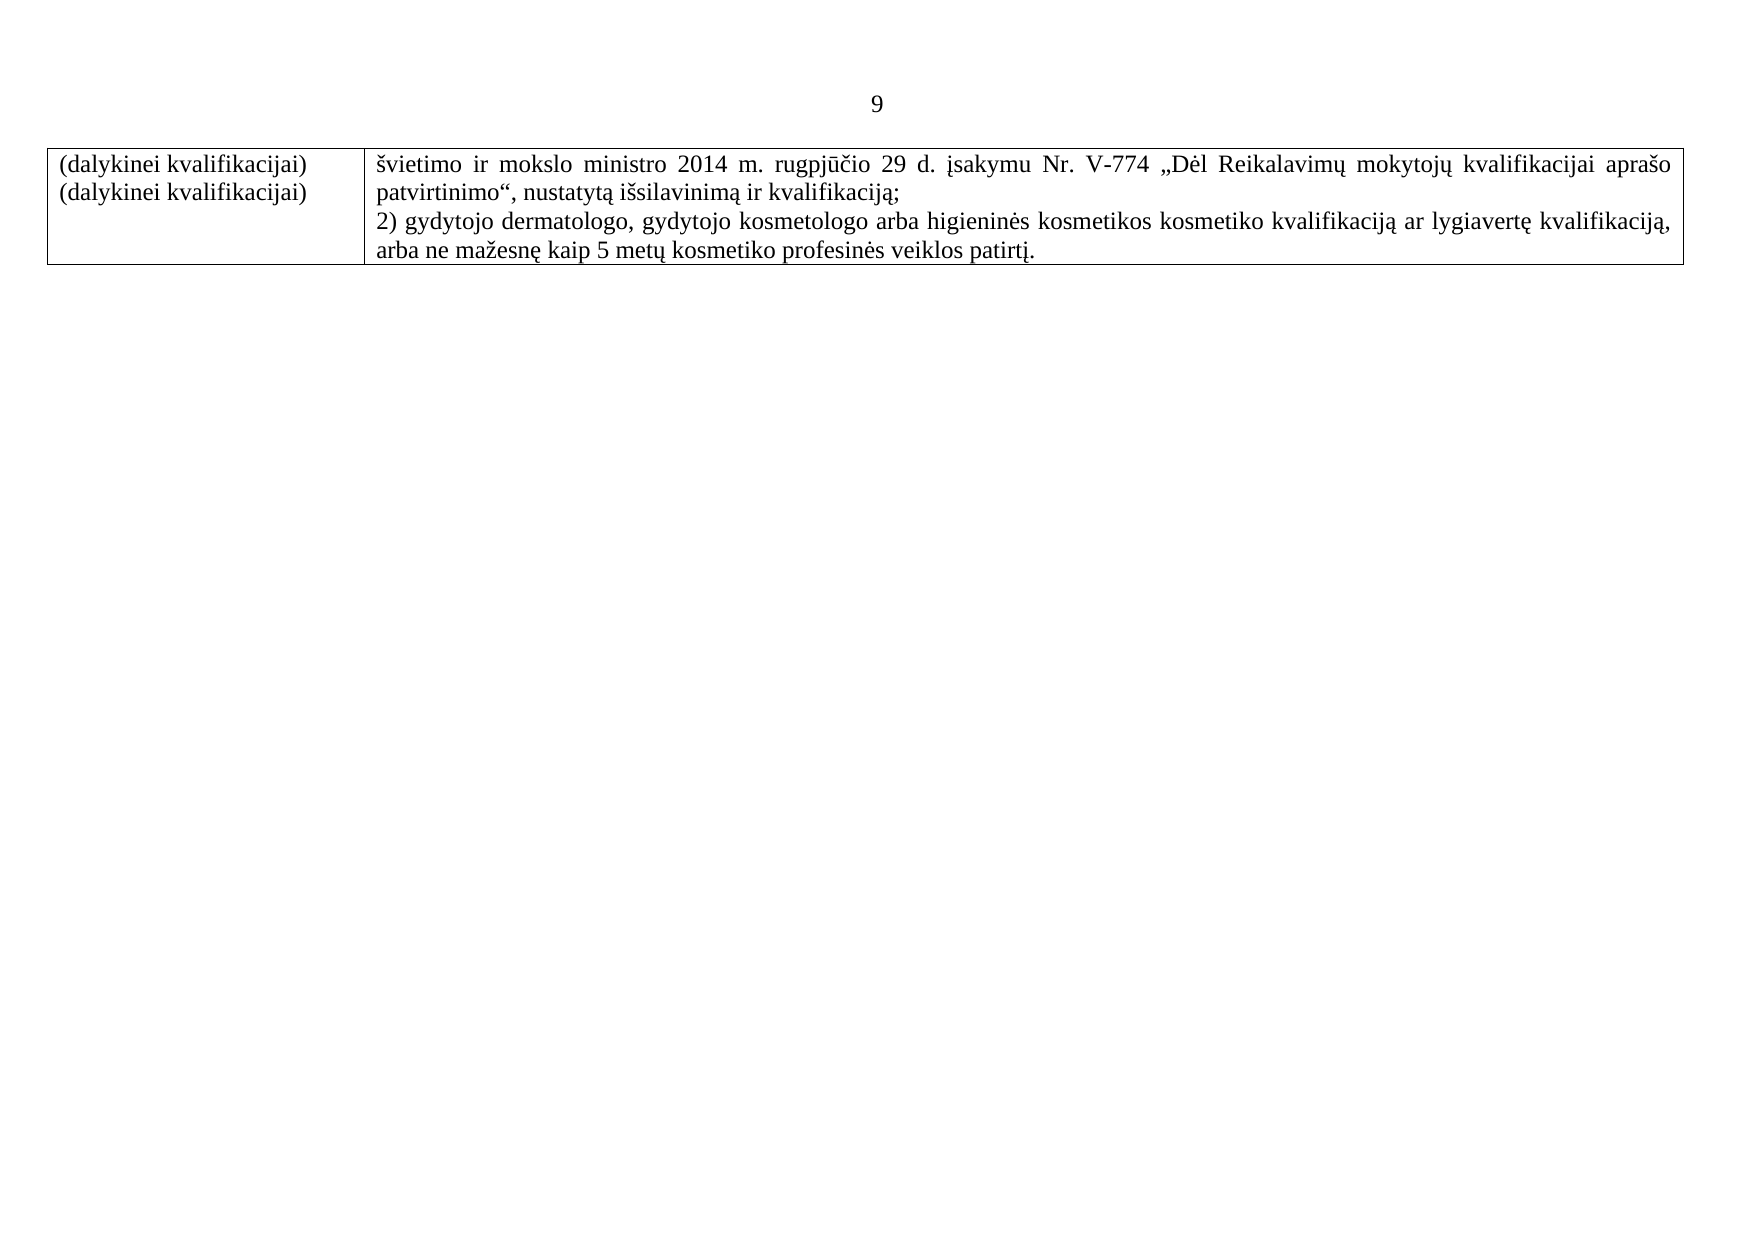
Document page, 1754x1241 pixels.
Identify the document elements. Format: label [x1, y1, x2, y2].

table_cell [365, 149, 1683, 264]
table_cell [48, 149, 364, 264]
